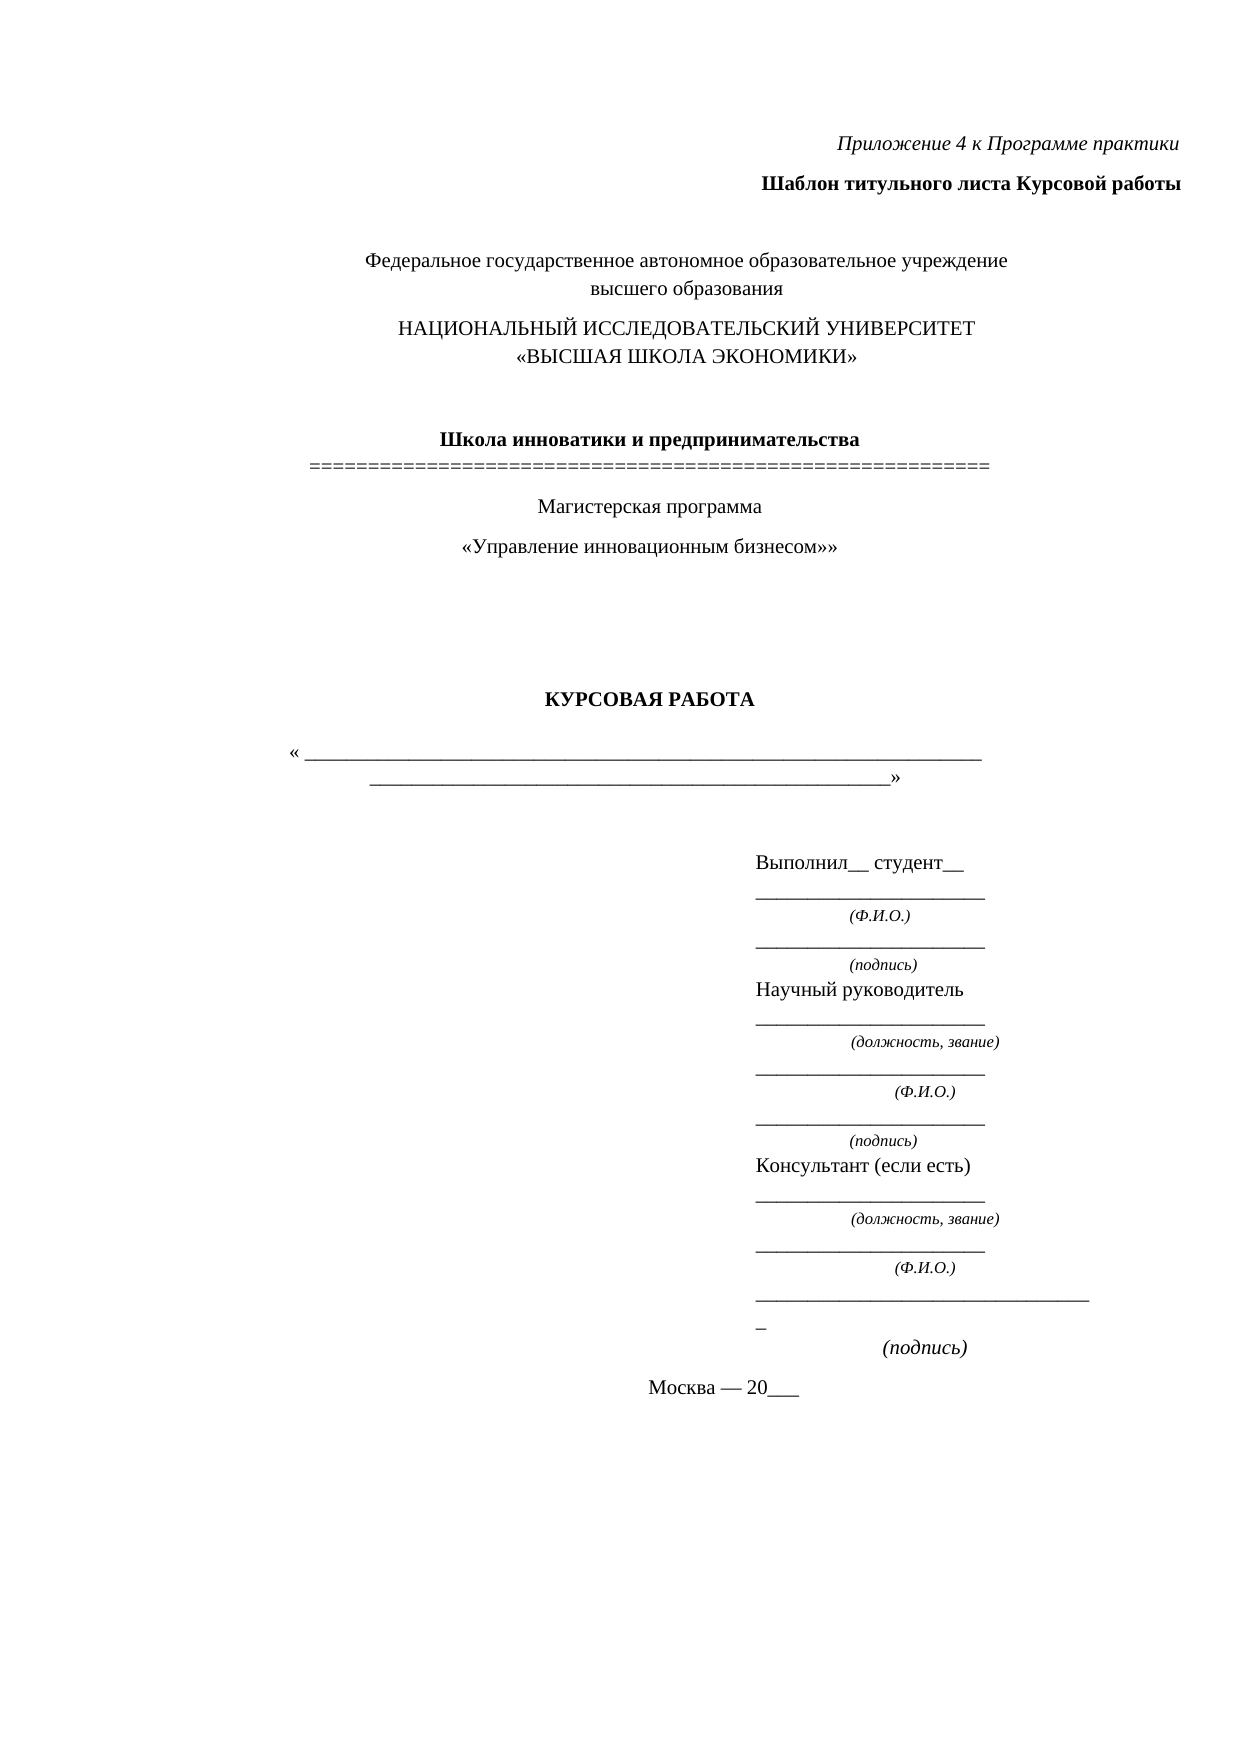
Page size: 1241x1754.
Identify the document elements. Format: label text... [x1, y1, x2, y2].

text НАЦИОНАЛЬНЫЙ ИССЛЕДОВАТЕЛЬСКИЙ УНИВЕРСИТЕТ [118, 316, 1181, 340]
text Приложение 4 к Программе практики [192, 131, 1181, 155]
text Научный руководитель [756, 977, 1096, 1001]
text «ВЫСШАЯ ШКОЛА ЭКОНОМИКИ» [118, 344, 1181, 368]
text (должность, звание) [755, 1208, 1096, 1228]
text высшего образования [118, 276, 1181, 300]
text ______________________ [756, 1181, 1096, 1205]
text _________________________________ [756, 1280, 1096, 1332]
text Шаблон титульного листа Курсовой работы [192, 171, 1181, 195]
text ========================================================== [118, 454, 1181, 478]
text Москва — 20___ [192, 1375, 1181, 1399]
text КУРСОВАЯ РАБОТА [118, 687, 1181, 711]
text (Ф.И.О.) [849, 905, 1096, 924]
text (подпись) [755, 1335, 1096, 1359]
text (Ф.И.О.) [755, 1082, 1096, 1101]
text « _________________________________________________________________ __________________________________________________» [118, 739, 1152, 788]
text Консультант (если есть) [756, 1153, 1096, 1177]
text ______________________ [756, 1054, 1096, 1078]
text ______________________ [756, 1230, 1096, 1254]
text «Управление инновационным бизнесом»» [118, 534, 1181, 558]
text ______________________ [756, 1004, 1096, 1028]
text Магистерская программа [118, 494, 1181, 518]
text Школа инноватики и предпринимательства [118, 426, 1181, 451]
text ______________________ [756, 878, 1096, 902]
text ______________________ [756, 927, 1096, 951]
text (Ф.И.О.) [755, 1258, 1096, 1277]
text (подпись) [849, 955, 1096, 974]
text (должность, звание) [755, 1032, 1096, 1051]
text Выполнил__ студент__ [755, 850, 1096, 874]
text Федеральное государственное автономное образовательное учреждение [118, 248, 1181, 272]
text ______________________ [756, 1104, 1096, 1128]
text (подпись) [849, 1131, 1096, 1150]
